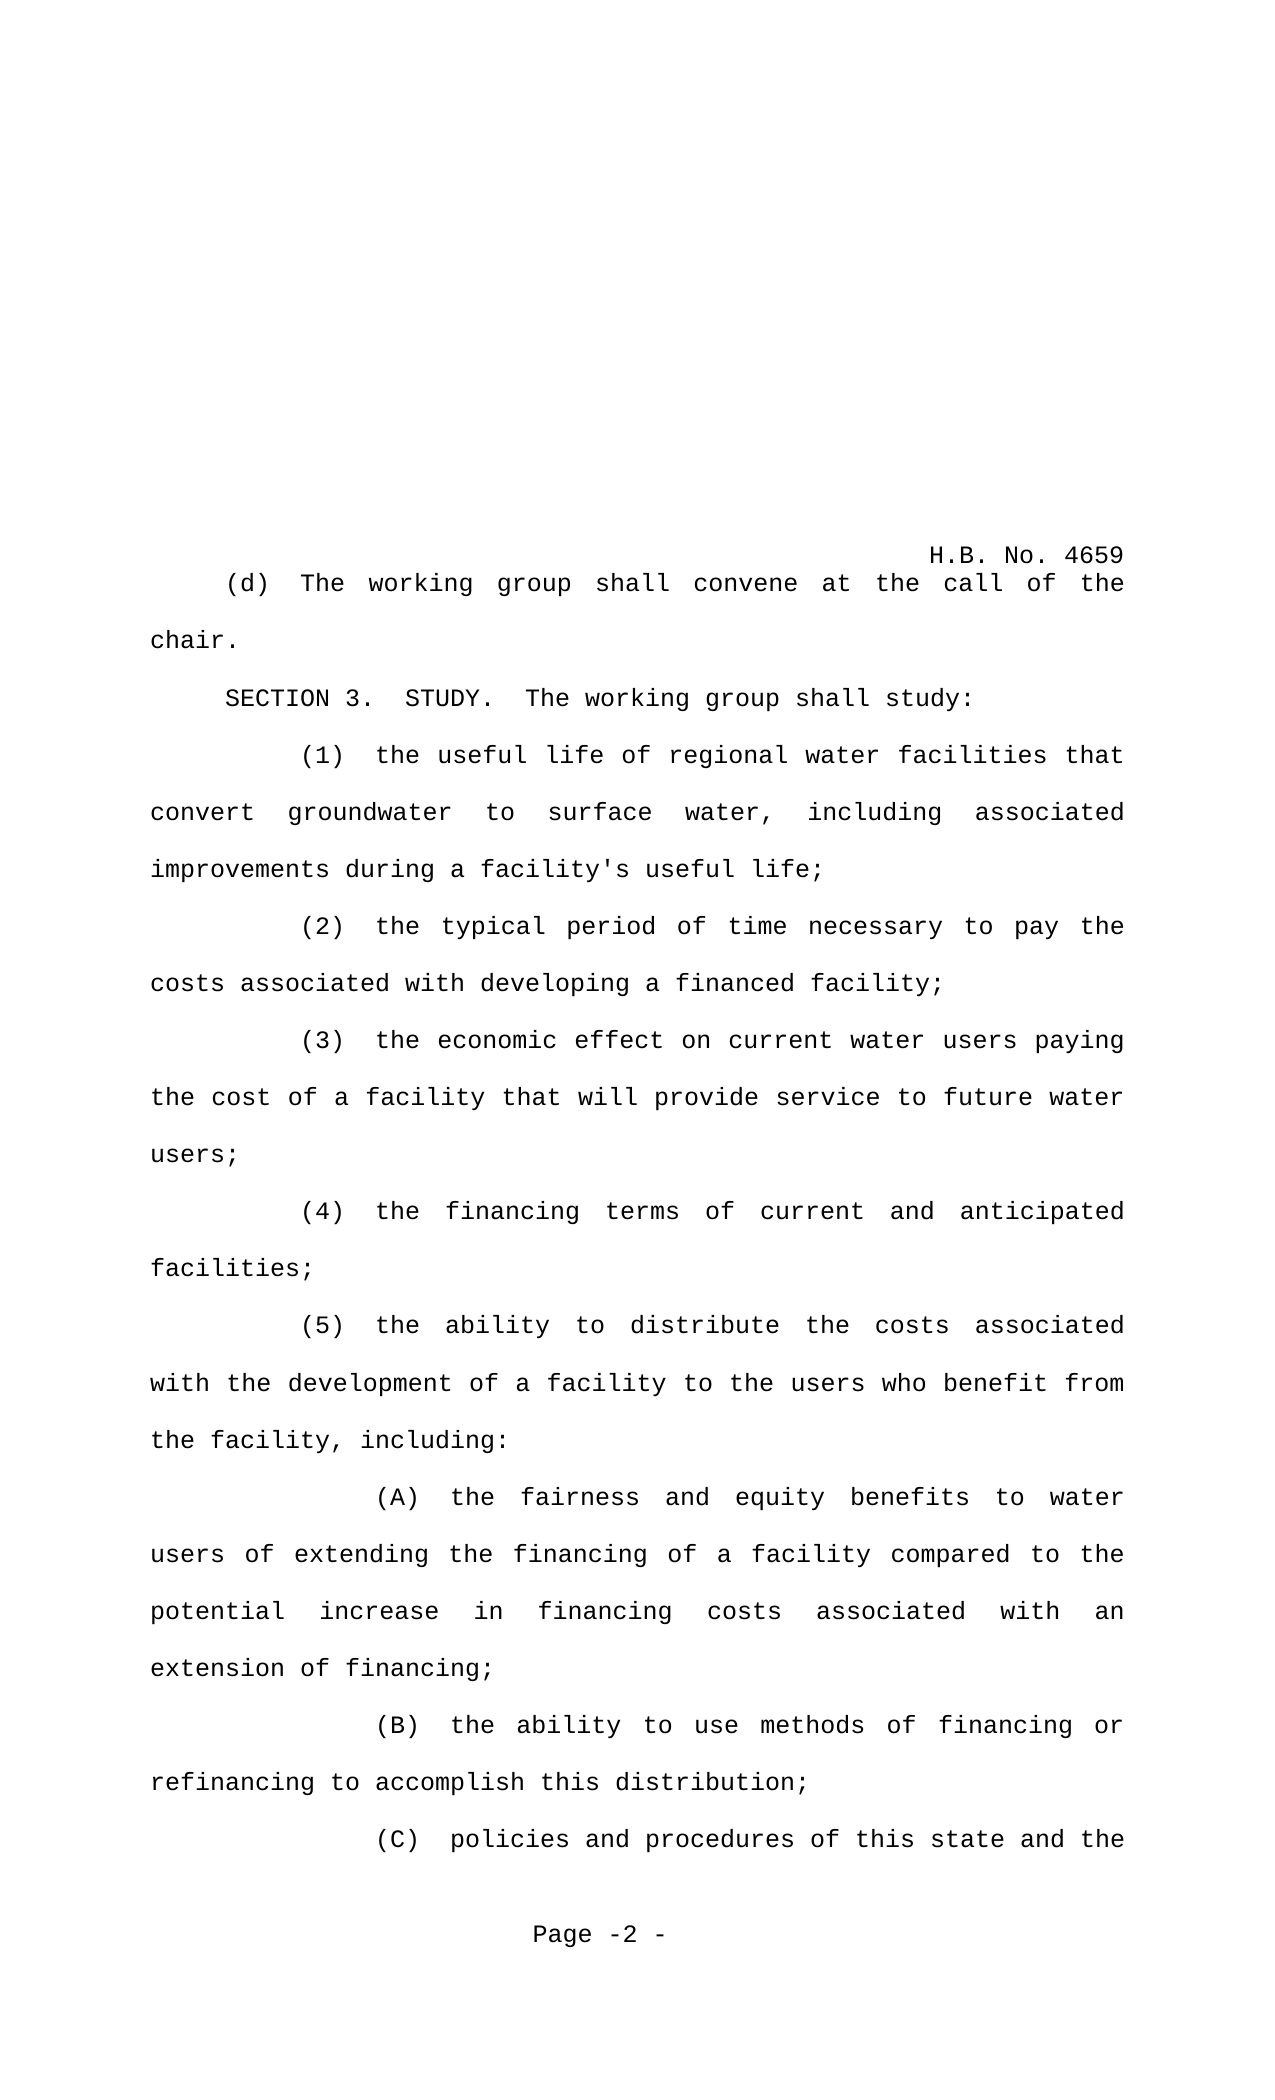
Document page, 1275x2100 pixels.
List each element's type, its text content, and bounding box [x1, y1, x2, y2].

text (A) the fairness and equity benefits to water users of extending the financing of a facility compared to the potential increase in financing costs associated with an extension of financing; [150, 1484, 1125, 1684]
text SECTION 3. STUDY. The working group shall study: [150, 685, 1125, 713]
text (5) the ability to distribute the costs associated with the development of a facility to the users who benefit from the facility, including: [150, 1313, 1125, 1456]
text (B) the ability to use methods of financing or refinancing to accomplish this distribution; [150, 1712, 1125, 1798]
text (2) the typical period of time necessary to pay the costs associated with developing a financed facility; [150, 913, 1125, 999]
text (d) The working group shall convene at the call of the chair. [150, 571, 1125, 656]
text (4) the financing terms of current and anticipated facilities; [150, 1199, 1125, 1284]
text (1) the useful life of regional water facilities that convert groundwater to surface water, including associated improvements during a facility's useful life; [150, 742, 1125, 885]
text (3) the economic effect on current water users paying the cost of a facility that will provide service to future water users; [150, 1027, 1125, 1170]
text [150, 1827, 1125, 1855]
